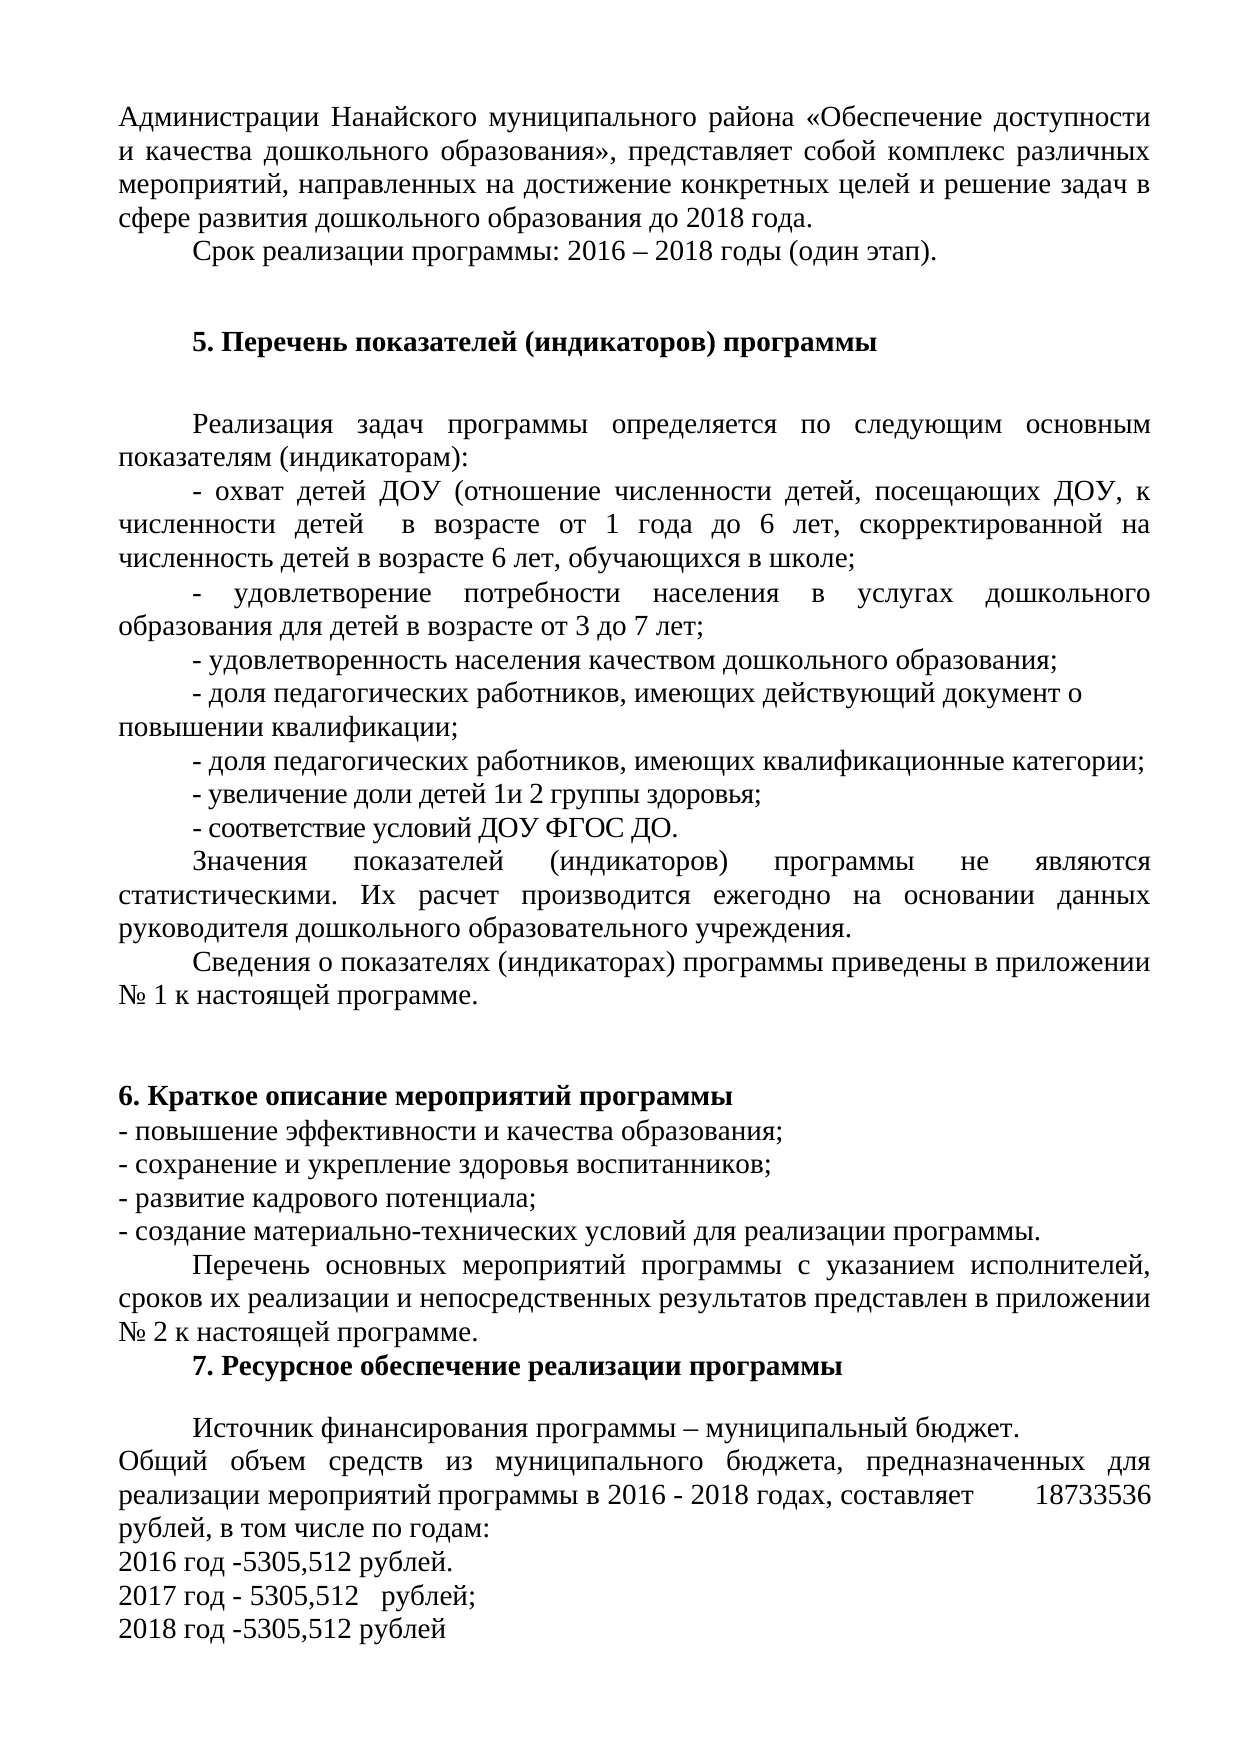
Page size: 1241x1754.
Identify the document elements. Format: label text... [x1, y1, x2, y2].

text - сохранение и укрепление здоровья воспитанников; [118, 1146, 1152, 1180]
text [118, 99, 1152, 233]
text 6. Краткое описание мероприятий программы [118, 1078, 1152, 1112]
text 5. Перечень показателей (индикаторов) программы [118, 324, 1152, 358]
text - удовлетворенность населения качеством дошкольного образования; [118, 642, 1152, 676]
text Сведения о показателях (индикаторах) программы приведены в приложении № 1 к настоящей программе. [118, 944, 1152, 1011]
text Перечень основных мероприятий программы с указанием исполнителей, сроков их реализации и непосредственных результатов представлен в приложении № 2 к настоящей программе. [118, 1247, 1152, 1348]
text Значения показателей (индикаторов) программы не являются статистическими. Их расчет производится ежегодно на основании данных руководителя дошкольного образовательного учреждения. [118, 843, 1152, 944]
text 7. Ресурсное обеспечение реализации программы [118, 1348, 1152, 1381]
text 2016 год -5305,512 рублей. [118, 1544, 1152, 1578]
text - удовлетворение потребности населения в услугах дошкольного образования для детей в возрасте от 3 до 7 лет; [118, 575, 1152, 642]
text - охват детей ДОУ (отношение численности детей, посещающих ДОУ, к численности детей в возрасте от 1 года до 6 лет, скорректированной на численность детей в возрасте 6 лет, обучающихся в школе; [118, 473, 1152, 574]
text - развитие кадрового потенциала; [118, 1180, 1152, 1213]
text - увеличение доли детей 1и 2 группы здоровья; [118, 776, 1152, 810]
text 2018 год -5305,512 рублей [118, 1611, 1152, 1645]
text Источник финансирования программы – муниципальный бюджет. [118, 1410, 1152, 1443]
text Реализация задач программы определяется по следующим основным показателям (индикаторам): [118, 406, 1152, 473]
text - соответствие условий ДОУ ФГОС ДО. [118, 810, 1152, 843]
text Общий объем средств из муниципального бюджета, предназначенных для реализации мероприятий программы в 2016 - 2018 годах, составляет 18733536 рублей, в том числе по годам: [118, 1443, 1152, 1544]
text 2017 год - 5305,512 рублей; [118, 1578, 1152, 1611]
text - доля педагогических работников, имеющих квалификационные категории; [118, 743, 1152, 776]
text - создание материально-технических условий для реализации программы. [118, 1213, 1152, 1247]
text - доля педагогических работников, имеющих действующий документ о повышении квалификации; [118, 676, 1152, 743]
text - повышение эффективности и качества образования; [118, 1113, 1152, 1146]
text Срок реализации программы: 2016 – 2018 годы (один этап). [118, 233, 1152, 267]
